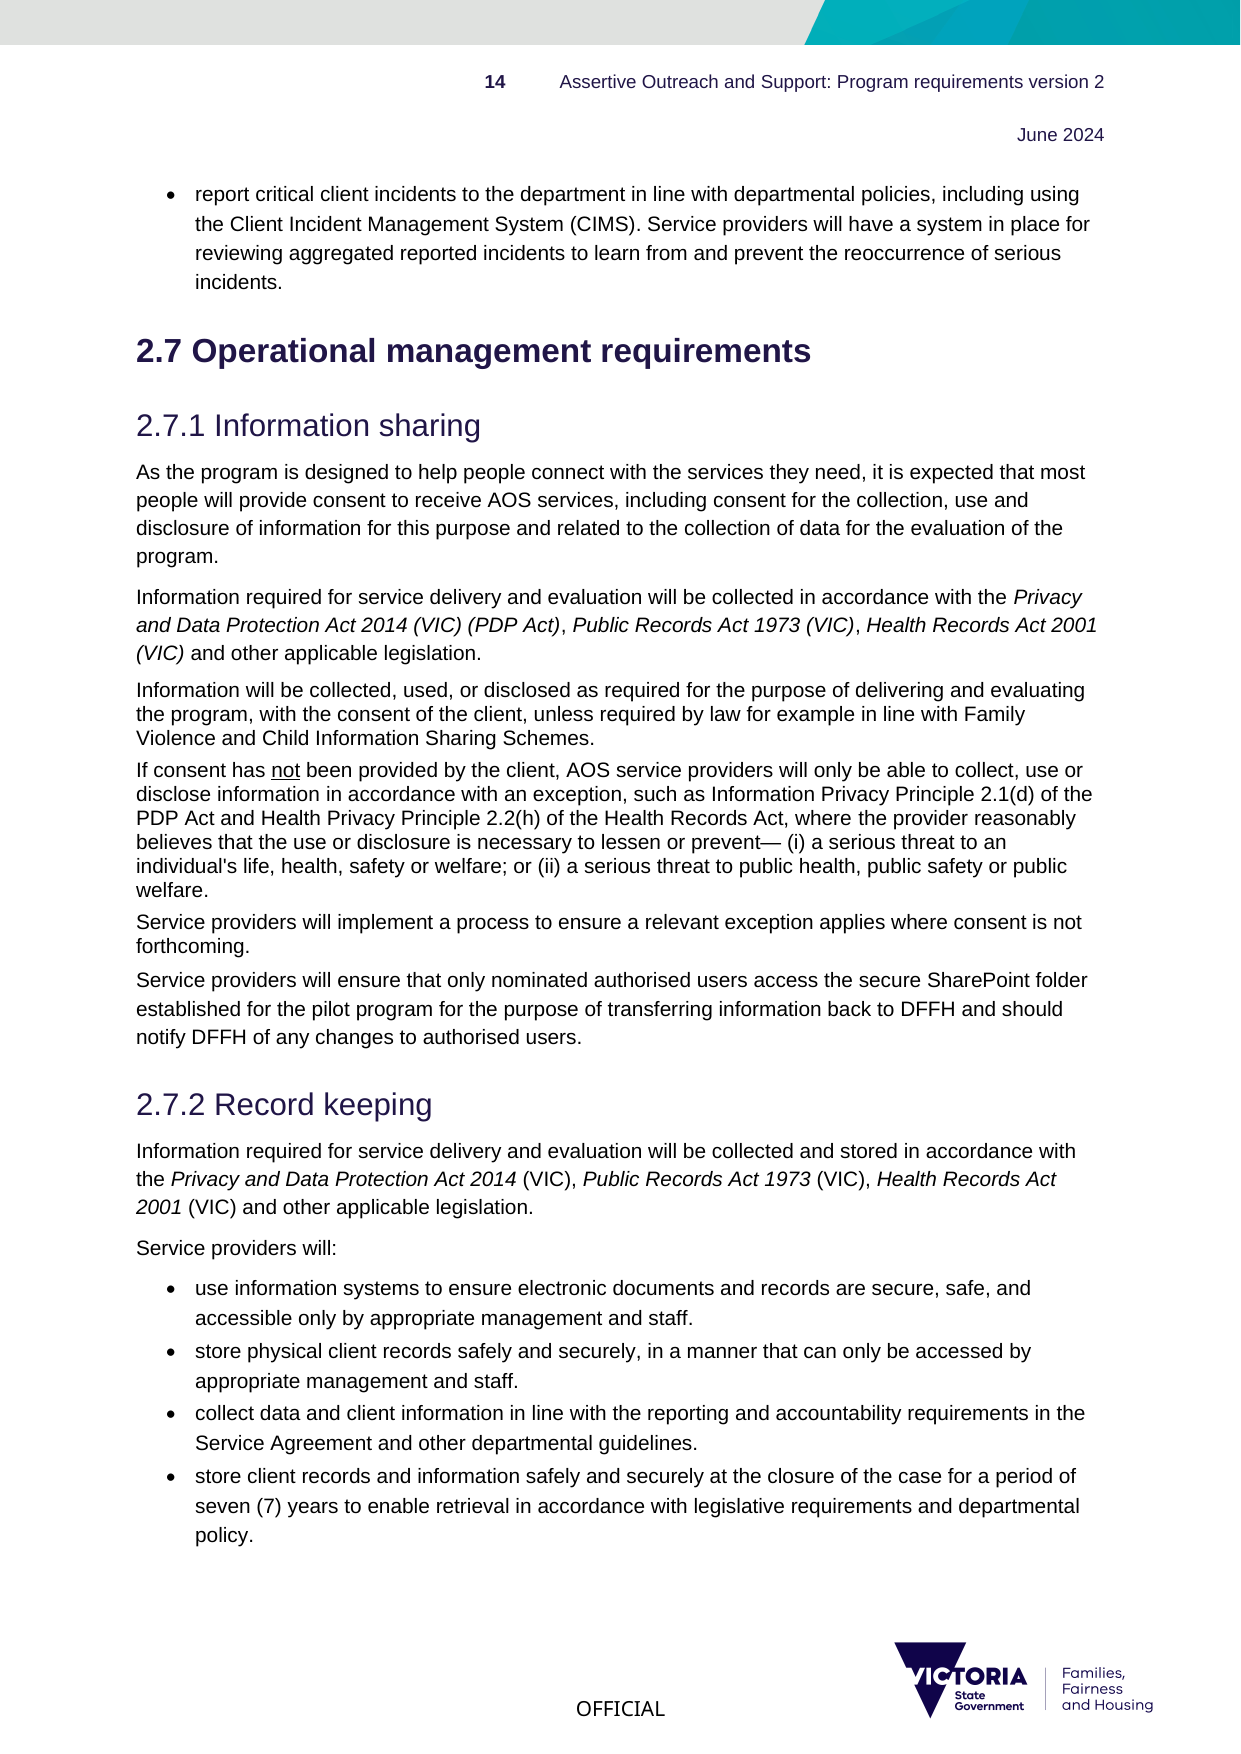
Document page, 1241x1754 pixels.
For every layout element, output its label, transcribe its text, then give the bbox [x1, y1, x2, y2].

text Information required for service delivery and evaluation will be collected and stored in accordance with the Privacy and Data Protection Act 2014 (VIC), Public Records Act 1973 (VIC), Health Records Act 2001 (VIC) and other applicable legislation. [136, 1134, 1104, 1219]
text As the program is designed to help people connect with the services they need, it is expected that most people will provide consent to receive AOS services, including consent for the collection, use and disclosure of information for this purpose and related to the collection of data for the evaluation of the program. [136, 456, 1104, 568]
subtitle 2.7 Operational management requirements [136, 331, 1104, 370]
text If consent has not been provided by the client, AOS service providers will only be able to collect, use or disclose information in accordance with an exception, such as Information Privacy Principle 2.1(d) of the PDP Act and Health Privacy Principle 2.2(h) of the Health Records Act, where the provider reasonably believes that the use or disclosure is necessary to lessen or prevent— (i) a serious threat to an individual's life, health, safety or welfare; or (ii) a serious threat to public health, public safety or public welfare. [136, 758, 1104, 902]
text collect data and client information in line with the reporting and accountability requirements in the Service Agreement and other departmental guidelines. [165, 1397, 1104, 1455]
subtitle 2.7.1 Information sharing [136, 407, 1104, 443]
text Information will be collected, used, or disclosed as required for the purpose of delivering and evaluating the program, with the consent of the client, unless required by law for example in line with Family Violence and Child Information Sharing Schemes. [136, 678, 1104, 749]
text Service providers will implement a process to ensure a relevant exception applies where consent is not forthcoming. [136, 910, 1104, 958]
text use information systems to ensure electronic documents and records are secure, safe, and accessible only by appropriate management and staff. [165, 1272, 1104, 1330]
text store client records and information safely and securely at the closure of the case for a period of seven (7) years to enable retrieval in accordance with legislative requirements and departmental policy. [165, 1459, 1104, 1547]
picture [0, 1588, 1241, 1754]
text Information required for service delivery and evaluation will be collected in accordance with the Privacy and Data Protection Act 2014 (VIC) (PDP Act), Public Records Act 1973 (VIC), Health Records Act 2001 (VIC) and other applicable legislation. [136, 581, 1104, 665]
subtitle 2.7.2 Record keeping [136, 1086, 1104, 1122]
picture [0, 0, 1241, 45]
text store physical client records safely and securely, in a manner that can only be accessed by appropriate management and staff. [165, 1334, 1104, 1393]
text report critical client incidents to the department in line with departmental policies, including using the Client Incident Management System (CIMS). Service providers will have a system in place for reviewing aggregated reported incidents to learn from and prevent the reoccurrence of serious incidents. [165, 177, 1104, 294]
text Service providers will: [136, 1231, 1104, 1259]
text Service providers will ensure that only nominated authorised users access the secure SharePoint folder established for the pilot program for the purpose of transferring information back to DFFH and should notify DFFH of any changes to authorised users. [136, 964, 1104, 1048]
